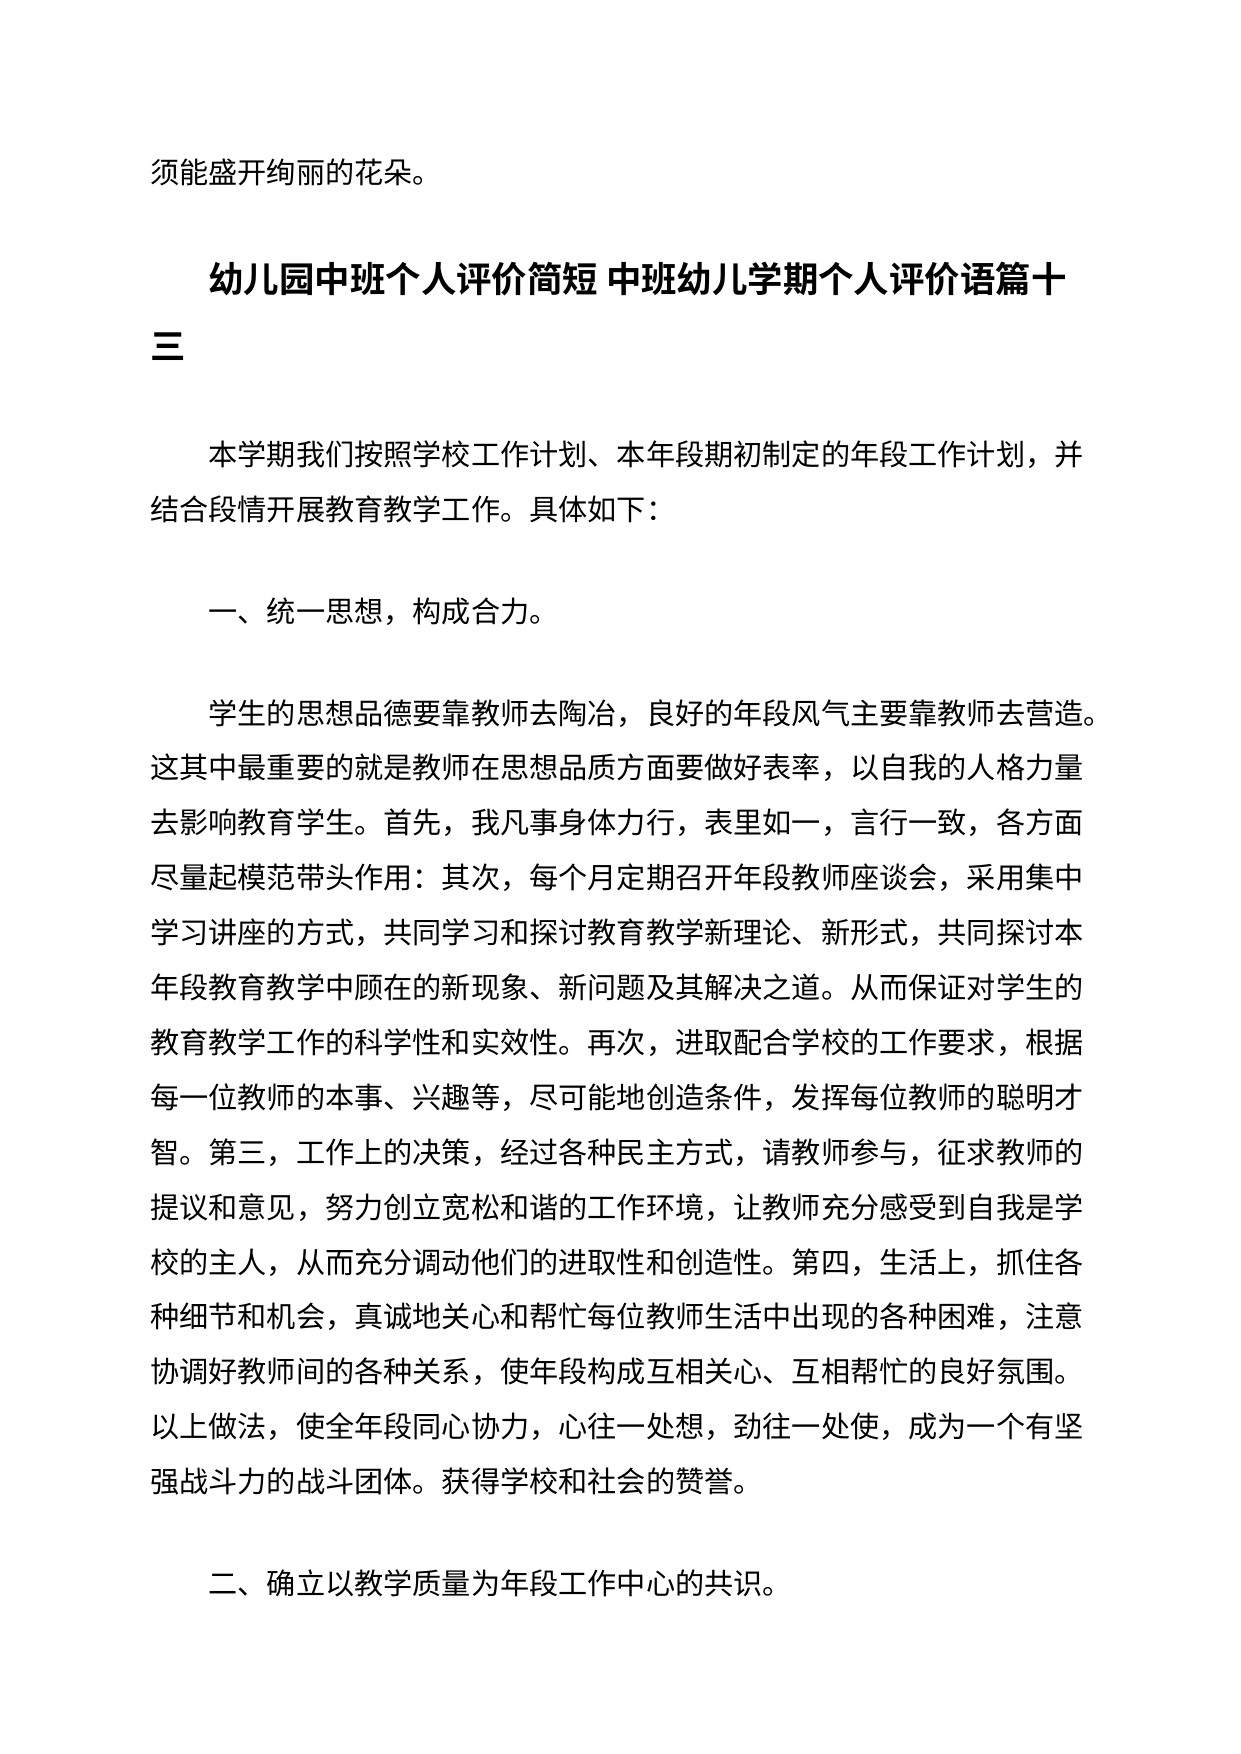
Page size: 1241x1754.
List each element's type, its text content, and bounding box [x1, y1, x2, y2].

text 一、统一思想，构成合力。 [150, 588, 1090, 631]
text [150, 150, 1090, 192]
text 二、确立以教学质量为年段工作中心的共识。 [150, 1561, 1090, 1603]
text 学生的思想品德要靠教师去陶冶，良好的年段风气主要靠教师去营造。这其中最重要的就是教师在思想品质方面要做好表率，以自我的人格力量去影响教育学生。首先，我凡事身体力行，表里如一，言行一致，各方面尽量起模范带头作用：其次，每个月定期召开年段教师座谈会，采用集中学习讲座的方式，共同学习和探讨教育教学新理论、新形式，共同探讨本年段教育教学中顾在的新现象、新问题及其解决之道。从而保证对学生的教育教学工作的科学性和实效性。再次，进取配合学校的工作要求，根据每一位教师的本事、兴趣等，尽可能地创造条件，发挥每位教师的聪明才智。第三，工作上的决策，经过各种民主方式，请教师参与，征求教师的提议和意见，努力创立宽松和谐的工作环境，让教师充分感受到自我是学校的主人，从而充分调动他们的进取性和创造性。第四，生活上，抓住各种细节和机会，真诚地关心和帮忙每位教师生活中出现的各种困难，注意协调好教师间的各种关系，使年段构成互相关心、互相帮忙的良好氛围。以上做法，使全年段同心协力，心往一处想，劲往一处使，成为一个有坚强战斗力的战斗团体。获得学校和社会的赞誉。 [150, 690, 1090, 1501]
text 幼儿园中班个人评价简短 中班幼儿学期个人评价语篇十三 [150, 252, 1090, 369]
text 本学期我们按照学校工作计划、本年段期初制定的年段工作计划，并结合段情开展教育教学工作。具体如下： [150, 432, 1090, 529]
